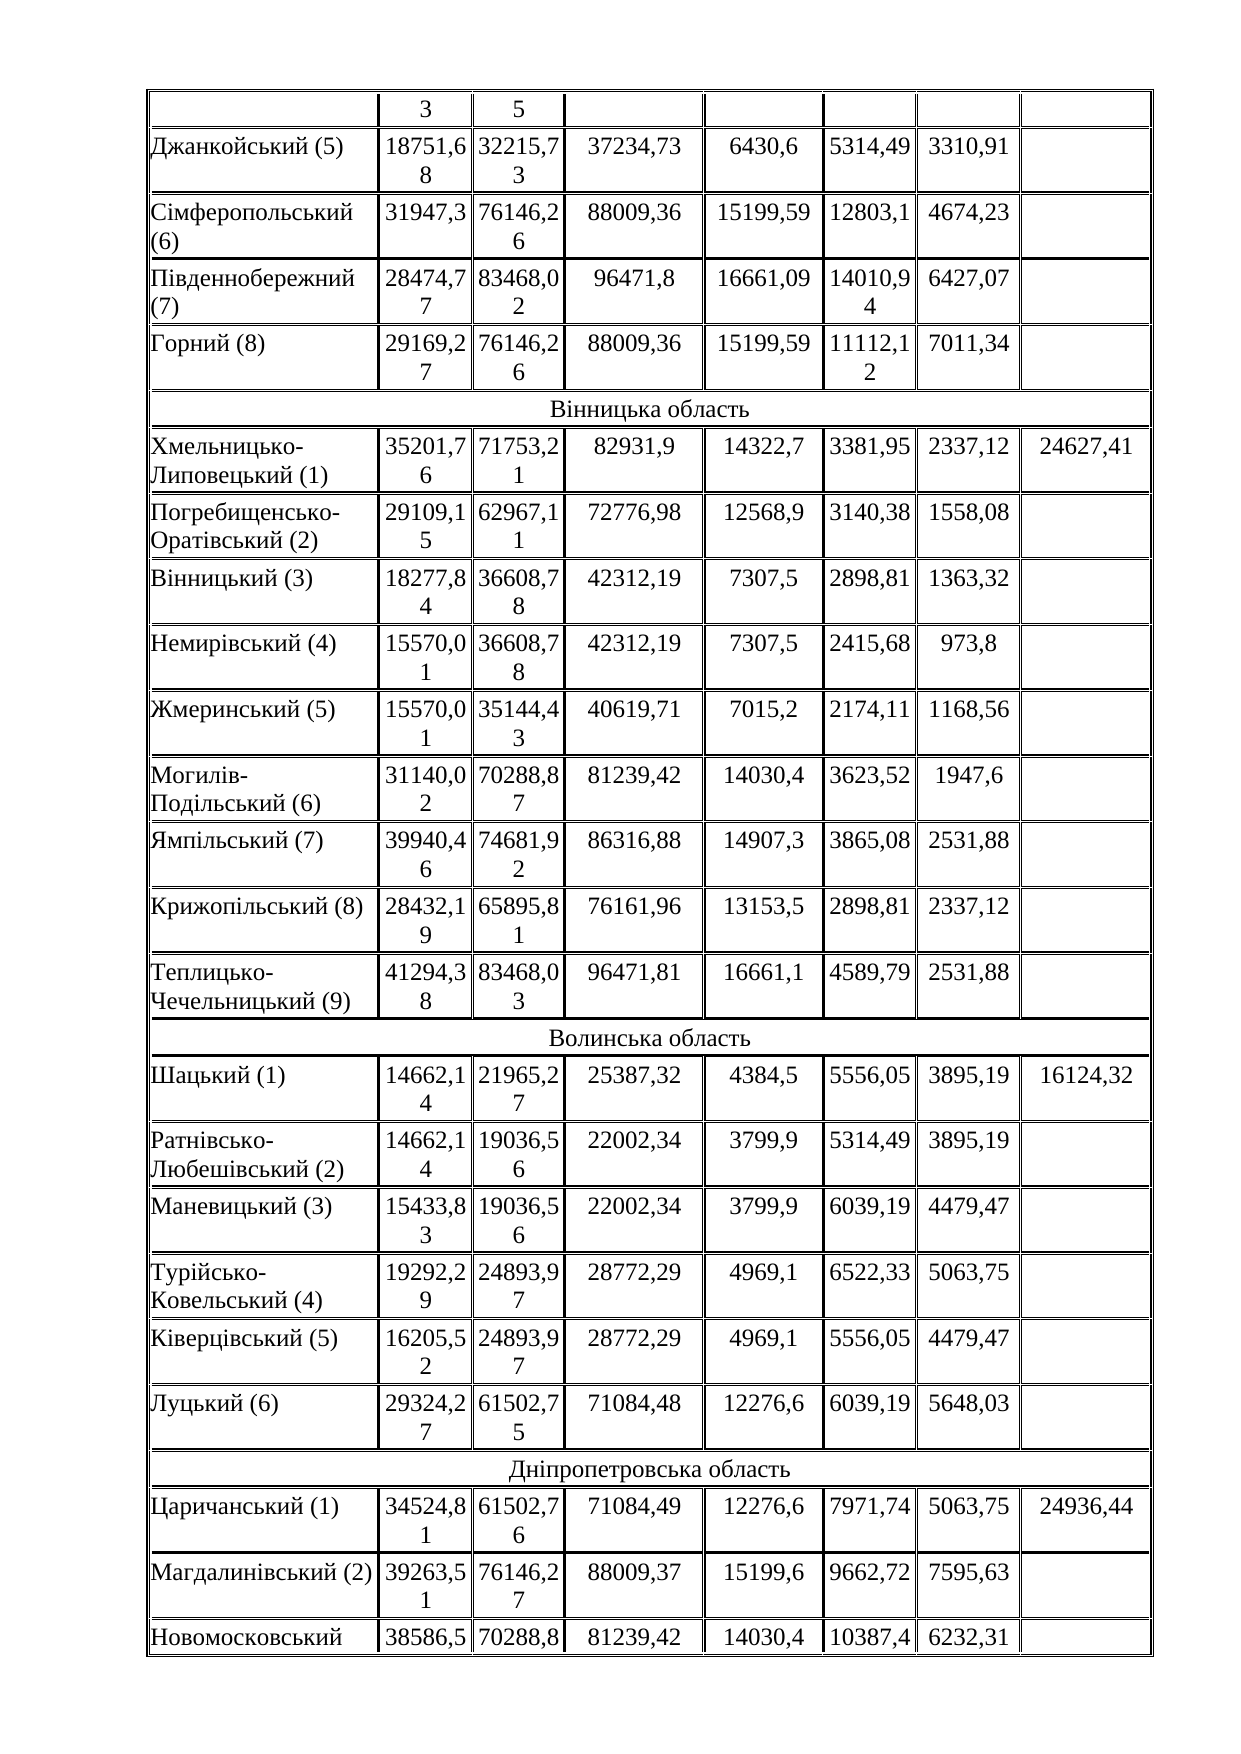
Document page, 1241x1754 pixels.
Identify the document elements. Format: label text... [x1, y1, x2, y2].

table_cell [823, 92, 917, 126]
table_cell Джанкойський (5) [148, 126, 378, 191]
table_cell 35201,76 [380, 429, 471, 491]
table_cell 76161,96 [566, 889, 702, 951]
table_cell 19036,56 [474, 1189, 563, 1251]
table_cell 3799,9 [706, 1189, 822, 1251]
table_cell 88009,37 [566, 1554, 702, 1617]
table_cell 10387,42 [823, 1620, 917, 1654]
table_cell Ратнівсько-Любешівський (2) [148, 1120, 378, 1185]
table_cell Турійсько-Ковельський (4) [150, 1251, 377, 1317]
table_cell 13153,5 [706, 889, 822, 951]
table_cell 3700,43 [917, 92, 1021, 126]
table_cell Керченський (4) [150, 92, 378, 126]
table_cell Новомосковський (3) [148, 1617, 378, 1654]
table_cell 28772,29 [566, 1320, 702, 1383]
table_cell 15570,01 [380, 692, 471, 754]
table_cell Сімферопольський (6) [150, 191, 377, 257]
table_cell 14030,4 [704, 1620, 823, 1654]
table_cell 28474,77 [380, 260, 471, 323]
table_cell 19292,29 [380, 1255, 471, 1317]
table_cell 3310,91 [918, 129, 1019, 191]
table_cell 35144,43 [474, 692, 563, 754]
table_cell Ямпільський (7) [148, 820, 378, 886]
table_cell 64314,53 [564, 90, 704, 126]
table_cell Вінницький (3) [148, 557, 378, 623]
table_cell 5314,49 [825, 129, 915, 191]
table_cell 39263,51 [380, 1554, 471, 1617]
table_cell [1022, 491, 1151, 557]
table_cell 5314,49 [825, 1123, 915, 1185]
table_cell 37234,73 [566, 129, 702, 191]
table_cell 29169,27 [380, 326, 471, 388]
table_cell 86316,88 [566, 823, 702, 886]
table_cell [1022, 754, 1151, 820]
table_cell 15199,6 [706, 1554, 822, 1617]
table_cell 2174,11 [825, 692, 915, 754]
table_cell 1363,32 [918, 560, 1019, 623]
table_cell 40619,71 [566, 692, 702, 754]
table_cell [1022, 1551, 1150, 1617]
table_cell Царичанський (1) [150, 1485, 377, 1551]
table_cell 5556,05 [825, 1320, 915, 1383]
table_cell 72776,98 [566, 495, 702, 557]
table_cell 4589,79 [825, 955, 915, 1017]
table_cell 9662,72 [825, 1554, 915, 1617]
table_cell 36608,78 [474, 560, 563, 623]
table_cell 6039,19 [825, 1386, 915, 1448]
table_cell 21965,27 [474, 1057, 563, 1120]
table_cell [1021, 820, 1152, 886]
table_cell 42312,19 [566, 560, 702, 623]
table_cell Горний (8) [148, 323, 378, 388]
table_cell 7307,5 [706, 626, 822, 688]
table_cell Вінницька область [150, 389, 1151, 425]
table_cell 5648,03 [918, 1386, 1019, 1448]
table_cell 3381,95 [825, 429, 915, 491]
table_cell Магдалинівський (2) [150, 1551, 377, 1617]
table_cell 3140,38 [825, 495, 915, 557]
table_cell 12276,6 [706, 1489, 822, 1551]
table_cell 15199,59 [706, 195, 822, 257]
table_cell 5063,75 [918, 1489, 1019, 1551]
table_cell 1947,6 [918, 758, 1019, 820]
table_cell 1558,08 [918, 495, 1019, 557]
table_cell 19036,56 [474, 1123, 563, 1185]
table_cell [1022, 951, 1151, 1017]
table_cell 39940,46 [380, 823, 471, 886]
table_cell 4969,1 [706, 1320, 822, 1383]
table_cell 14030,4 [706, 758, 822, 820]
table_cell 65895,81 [474, 889, 563, 951]
table_cell 76146,26 [474, 326, 563, 388]
table_cell 76146,26 [474, 195, 563, 257]
table_cell [1021, 1617, 1152, 1654]
table_cell 2898,81 [825, 560, 915, 623]
table_cell 81239,42 [564, 1617, 704, 1654]
table_cell 7971,74 [825, 1489, 915, 1551]
table_cell 6039,19 [825, 1189, 915, 1251]
table_cell 32215,73 [474, 129, 563, 191]
table_cell 1168,56 [918, 692, 1019, 754]
table_cell 6430,6 [706, 129, 822, 191]
table_cell 15433,83 [380, 1189, 471, 1251]
table_cell Шацький (1) [150, 1054, 377, 1120]
table_cell 5556,05 [825, 1057, 915, 1120]
table_cell 22002,34 [566, 1123, 702, 1185]
table_cell 81239,42 [566, 758, 702, 820]
table_cell 11107,4 [704, 90, 823, 126]
table_cell 29324,27 [380, 1386, 471, 1448]
table_cell [1022, 191, 1151, 257]
table_cell 7307,5 [706, 560, 822, 623]
table_cell 3865,08 [825, 823, 915, 886]
table_cell 3623,52 [825, 758, 915, 820]
table_cell 70288,87 [473, 1620, 564, 1654]
table_cell 4479,47 [918, 1320, 1019, 1383]
table_cell 62967,11 [474, 495, 563, 557]
table_cell [1021, 1383, 1152, 1448]
table_cell 36608,78 [474, 626, 563, 688]
table_cell 3799,9 [706, 1123, 822, 1185]
table_cell 4969,1 [706, 1255, 822, 1317]
table_cell 71753,21 [474, 429, 563, 491]
table_cell 4479,47 [918, 1189, 1019, 1251]
table_cell Маневицький (3) [150, 1185, 377, 1251]
table_cell 2337,12 [918, 429, 1019, 491]
table_cell 71084,48 [566, 1386, 702, 1448]
table_cell [1022, 688, 1151, 754]
table_cell 4674,23 [918, 195, 1019, 257]
table_cell 6522,33 [825, 1255, 915, 1317]
table_cell 16661,09 [706, 260, 822, 323]
table_cell 61502,75 [474, 1386, 563, 1448]
table_cell 31947,3 [380, 195, 471, 257]
table_cell 22002,34 [566, 1189, 702, 1251]
table_cell Хмельницько-Липовецький (1) [150, 425, 377, 491]
table_cell 96471,8 [566, 260, 702, 323]
table_cell [1022, 1185, 1151, 1251]
table_cell 3895,19 [918, 1057, 1019, 1120]
table_cell Дніпропетровська область [150, 1448, 1151, 1485]
table_cell 38586,55 [378, 1620, 473, 1654]
table_cell [1021, 1317, 1152, 1383]
table_cell 7011,34 [918, 326, 1019, 388]
table_cell 2415,68 [825, 626, 915, 688]
table_cell 24893,97 [474, 1255, 563, 1317]
table_cell 18751,68 [380, 129, 471, 191]
table_cell 71084,49 [566, 1489, 702, 1551]
table_cell 88009,36 [566, 326, 702, 388]
table_cell 16661,1 [706, 955, 822, 1017]
table_cell 3895,19 [918, 1123, 1019, 1185]
table_cell 14662,14 [380, 1057, 471, 1120]
table_cell 14322,7 [706, 429, 822, 491]
table_cell 14662,14 [380, 1123, 471, 1185]
table_cell 88009,36 [566, 195, 702, 257]
table_cell 15199,59 [706, 326, 822, 388]
table_cell 82931,9 [566, 429, 702, 491]
table_cell 83468,02 [474, 260, 563, 323]
table_cell [1021, 557, 1152, 623]
table_cell [1021, 126, 1152, 191]
table_cell Могилів-Подільський (6) [150, 754, 377, 820]
table_cell [1021, 323, 1152, 388]
table_cell 55645,35 [473, 92, 564, 126]
table_cell Погребищенсько-Оратівський (2) [150, 491, 377, 557]
table_cell 25002,23 [378, 92, 473, 126]
table_cell 12276,6 [706, 1386, 822, 1448]
table_cell [1021, 1120, 1152, 1185]
table_cell 2531,88 [918, 955, 1019, 1017]
table_cell 11112,12 [825, 326, 915, 388]
table_cell 7595,63 [918, 1554, 1019, 1617]
table_cell Ківерцівський (5) [148, 1317, 378, 1383]
table_cell 42312,19 [566, 626, 702, 688]
table_cell [1021, 886, 1152, 951]
table_cell Луцький (6) [148, 1383, 378, 1448]
table_cell 24627,41 [1022, 425, 1151, 491]
table_cell 70288,87 [474, 758, 563, 820]
table_cell 14907,3 [706, 823, 822, 886]
table_cell [1021, 92, 1150, 126]
table_cell 76146,27 [474, 1554, 563, 1617]
table_cell 5063,75 [918, 1255, 1019, 1317]
table_cell 12568,9 [706, 495, 822, 557]
table_cell 31140,02 [380, 758, 471, 820]
table_cell 96471,81 [566, 955, 702, 1017]
table_cell 24936,44 [1022, 1485, 1151, 1551]
table_cell 25387,32 [566, 1057, 702, 1120]
table_cell 2337,12 [918, 889, 1019, 951]
table_cell Теплицько-Чечельницький (9) [150, 951, 377, 1017]
table_cell 4384,5 [706, 1057, 822, 1120]
table_cell 74681,92 [474, 823, 563, 886]
table_cell 7015,2 [706, 692, 822, 754]
table_cell 2531,88 [918, 823, 1019, 886]
table_cell 16205,52 [380, 1320, 471, 1383]
table_cell 18277,84 [380, 560, 471, 623]
table_cell [1022, 1251, 1151, 1317]
table_cell 14010,94 [825, 260, 915, 323]
table_cell 83468,03 [474, 955, 563, 1017]
table_cell 16124,32 [1022, 1054, 1150, 1120]
table_cell 29109,15 [380, 495, 471, 557]
table_cell 6427,07 [918, 260, 1019, 323]
table_cell [1021, 623, 1152, 688]
table_cell [1022, 257, 1150, 323]
table_cell 61502,76 [474, 1489, 563, 1551]
table_cell 973,8 [918, 626, 1019, 688]
table_cell Південнобережний (7) [150, 257, 377, 323]
table_cell 28772,29 [566, 1255, 702, 1317]
table_cell 15570,01 [380, 626, 471, 688]
table_cell 12803,1 [825, 195, 915, 257]
table_cell 41294,38 [380, 955, 471, 1017]
table_cell 6232,31 [917, 1620, 1021, 1654]
table_cell 2898,81 [825, 889, 915, 951]
table_cell 28432,19 [380, 889, 471, 951]
table_cell 34524,81 [380, 1489, 471, 1551]
table_cell 24893,97 [474, 1320, 563, 1383]
table_cell Немирівський (4) [148, 623, 378, 688]
table_cell Волинська область [150, 1017, 1150, 1054]
table_cell Крижопільський (8) [148, 886, 378, 951]
table_cell Жмеринський (5) [150, 688, 377, 754]
